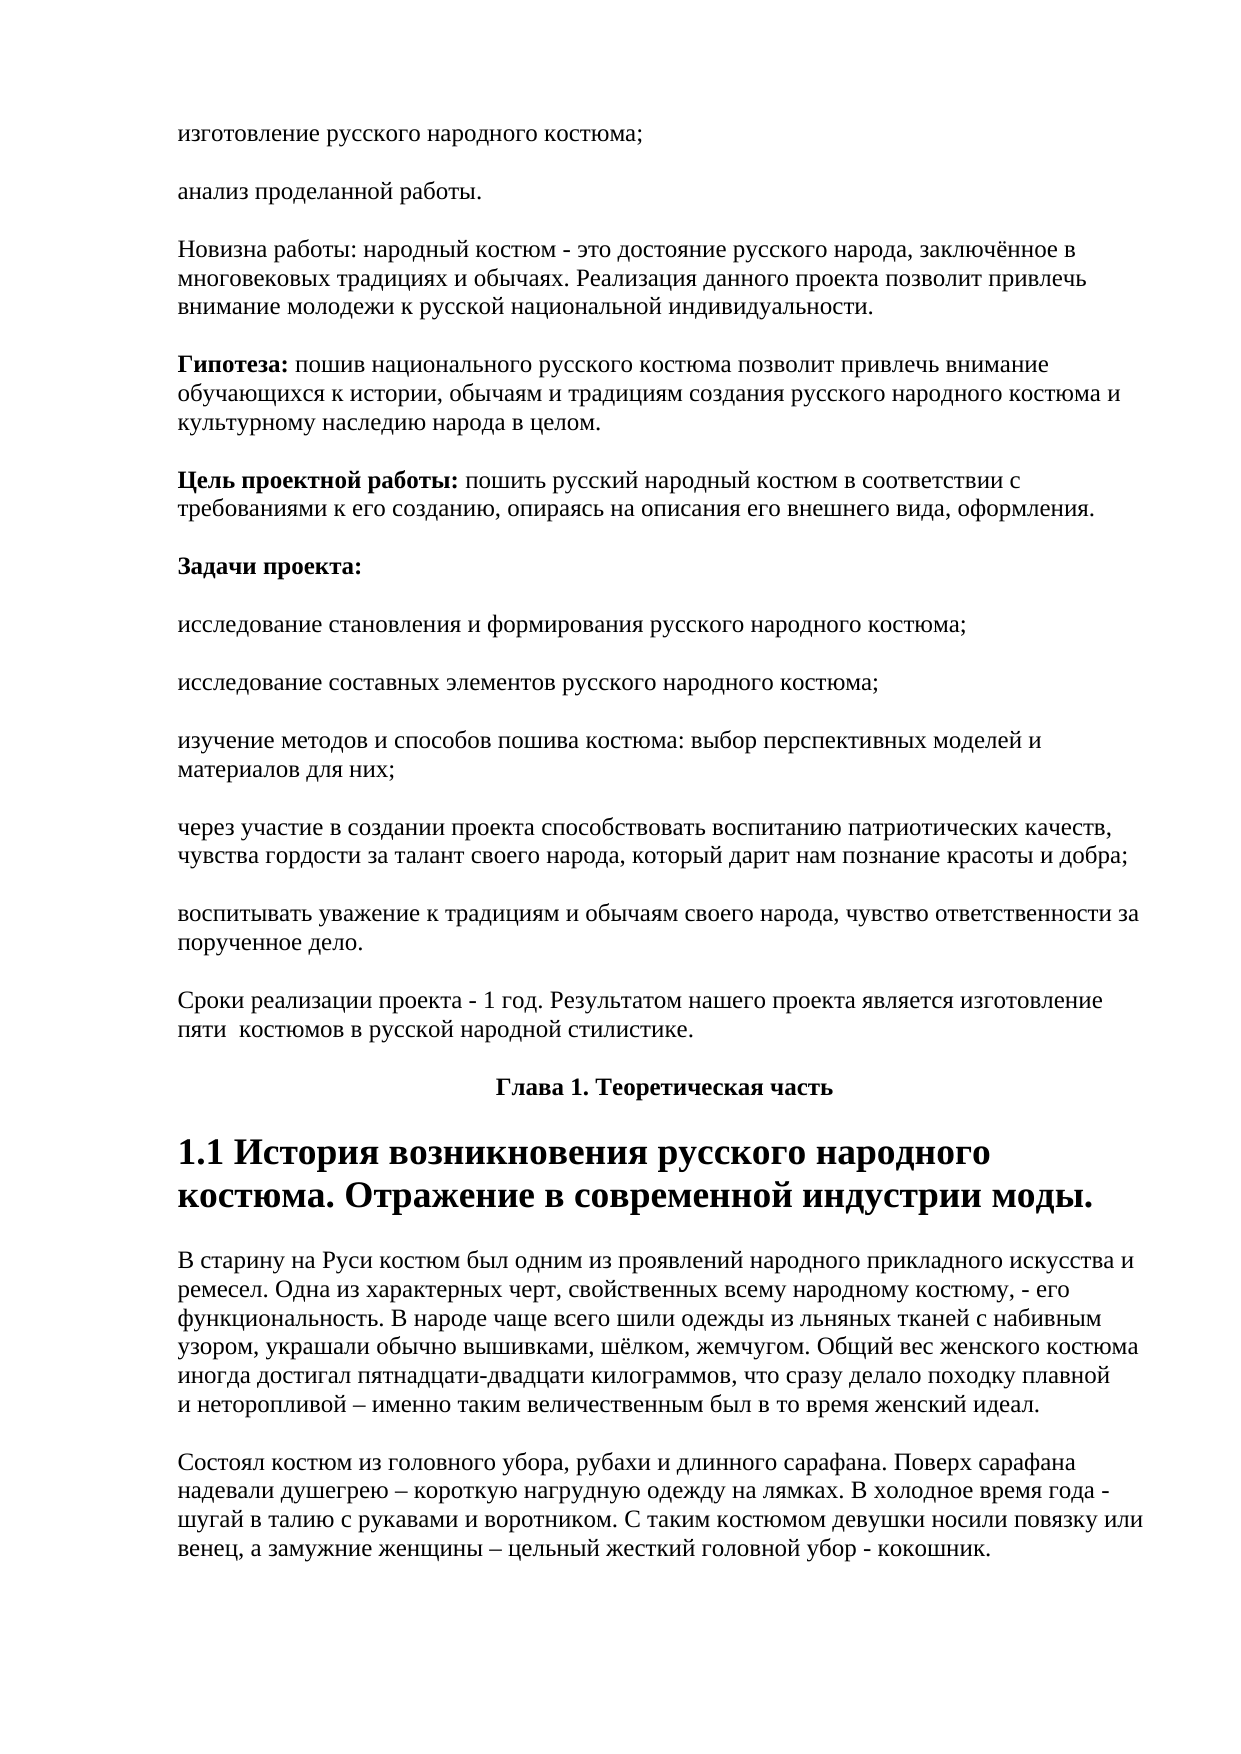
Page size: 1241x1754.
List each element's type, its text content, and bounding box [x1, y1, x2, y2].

text Сроки реализации проекта - 1 год. Результатом нашего проекта является изготовление пяти костюмов в русской народной стилистике. [177, 985, 1152, 1043]
text Задачи проекта: [177, 551, 1152, 580]
text Гипотеза: пошив национального русского костюма позволит привлечь внимание обучающихся к истории, обычаям и традициям создания русского народного костюма и культурному наследию народа в целом. [177, 349, 1152, 436]
text изготовление русского народного костюма; [177, 118, 1152, 147]
text Новизна работы: народный костюм - это достояние русского народа, заключённое в многовековых традициях и обычаях. Реализация данного проекта позволит привлечь внимание молодежи к русской национальной индивидуальности. [177, 234, 1152, 320]
text Состоял костюм из головного убора, рубахи и длинного сарафана. Поверх сарафана надевали душегрею – короткую нагрудную одежду на лямках. В холодное время года - шугай в талию с рукавами и воротником. С таким костюмом девушки носили повязку или венец, а замужние женщины – цельный жесткий головной убор - кокошник. [177, 1447, 1152, 1562]
text воспитывать уважение к традициям и обычаям своего народа, чувство ответственности за порученное дело. [177, 898, 1152, 956]
text исследование становления и формирования русского народного костюма; [177, 609, 1152, 638]
text 1.1 История возникновения русского народного костюма. Отражение в современной индустрии моды. [177, 1130, 1152, 1216]
text анализ проделанной работы. [177, 176, 1152, 205]
text через участие в создании проекта способствовать воспитанию патриотических качеств, чувства гордости за талант своего народа, который дарит нам познание красоты и добра; [177, 812, 1152, 869]
text В старину на Руси костюм был одним из проявлений народного прикладного искусства и ремесел. Одна из характерных черт, свойственных всему народному костюму, - его функциональность. В народе чаще всего шили одежды из льняных тканей с набивным узором, украшали обычно вышивками, шёлком, жемчугом. Общий вес женского костюма иногда достигал пятнадцати-двадцати килограммов, что сразу делало походку плавной и неторопливой – именно таким величественным был в то время женский идеал. [177, 1245, 1152, 1418]
text изучение методов и способов пошива костюма: выбор перспективных моделей и материалов для них; [177, 725, 1152, 783]
text Цель проектной работы: пошить русский народный костюм в соответствии с требованиями к его созданию, опираясь на описания его внешнего вида, оформления. [177, 465, 1152, 522]
text Глава 1. Теоретическая часть [177, 1072, 1152, 1101]
text исследование составных элементов русского народного костюма; [177, 667, 1152, 696]
